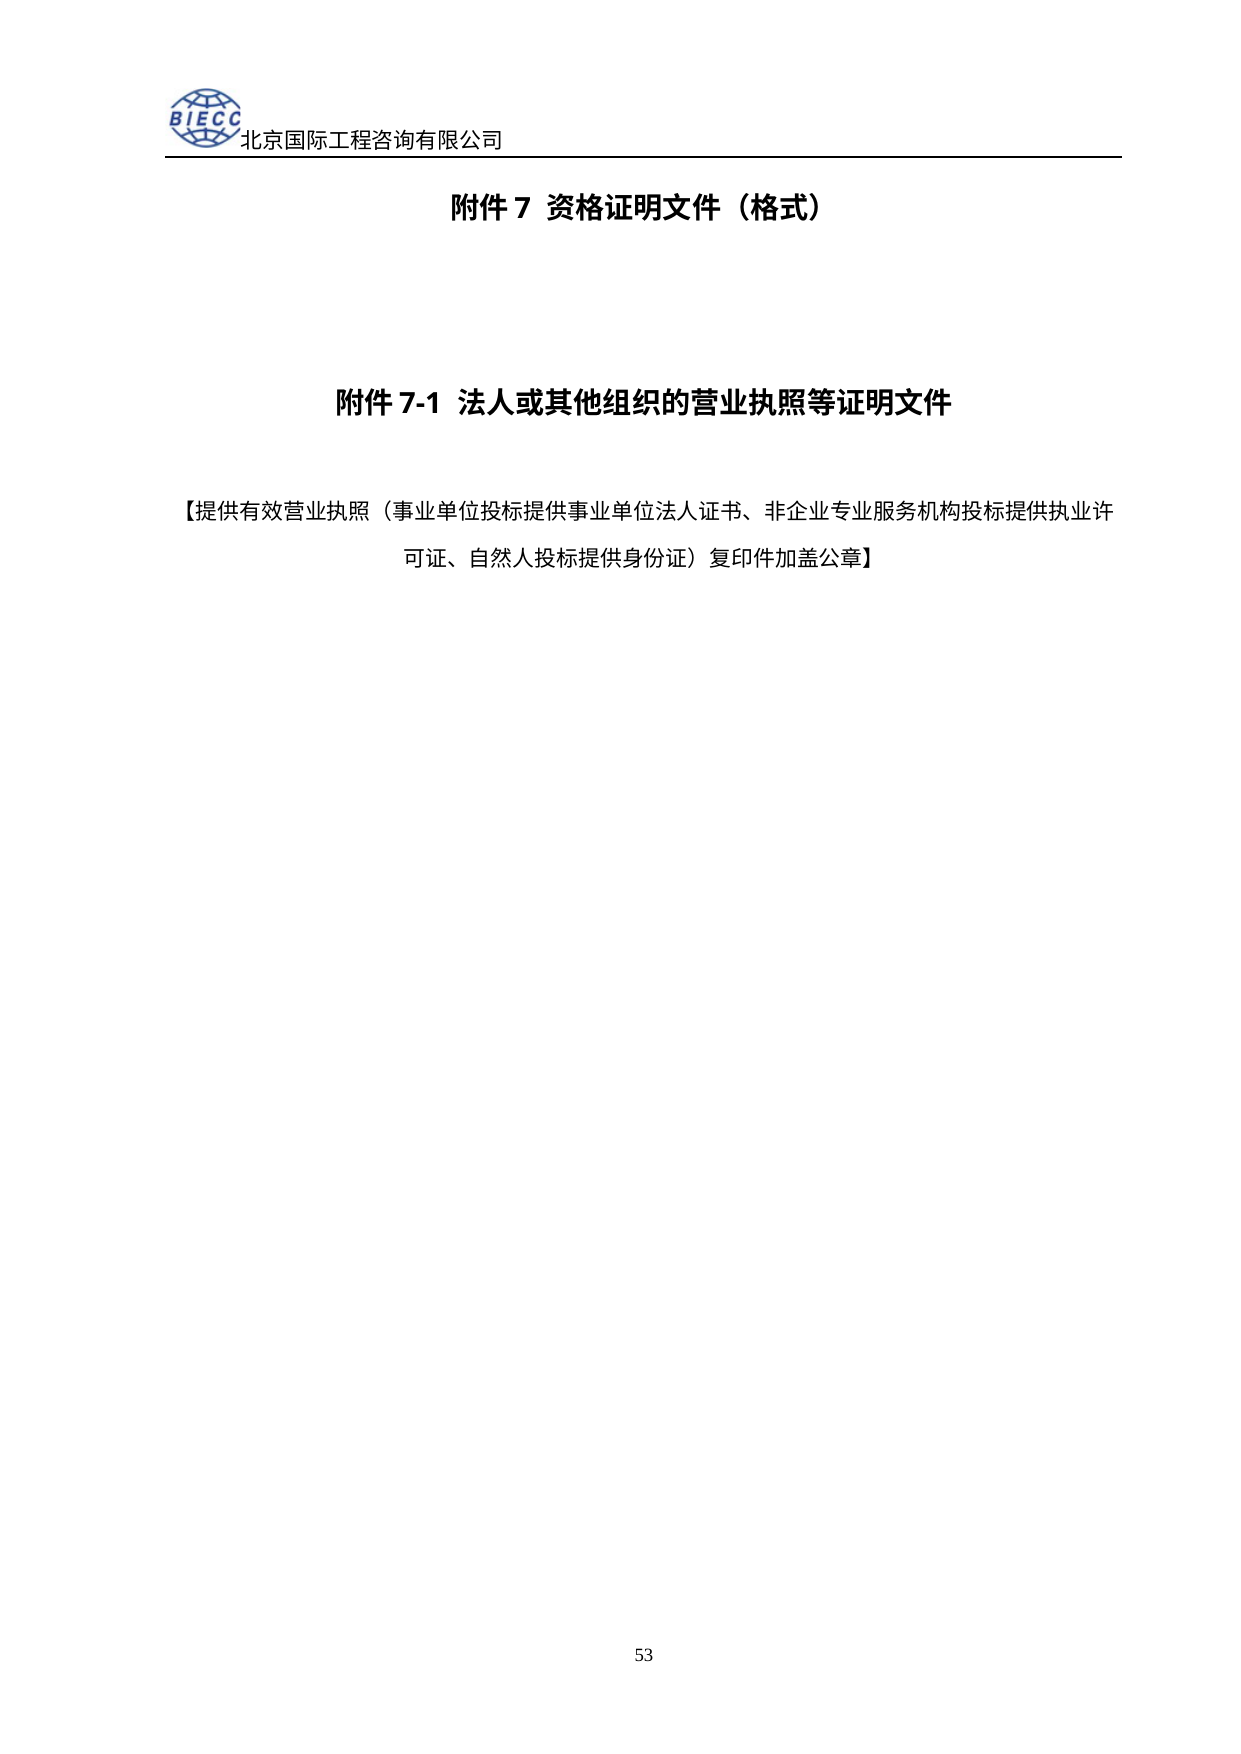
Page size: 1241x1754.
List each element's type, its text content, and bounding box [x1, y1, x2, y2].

text 【提供有效营业执照（事业单位投标提供事业单位法人证书、非企业专业服务机构投标提供执业许可证、自然人投标提供身份证）复印件加盖公章】 [165, 494, 1122, 573]
subtitle 附件7-1 法人或其他组织的营业执照等证明文件 [165, 379, 1122, 422]
picture [165, 88, 241, 148]
subtitle 附件7 资格证明文件（格式） [165, 185, 1122, 266]
